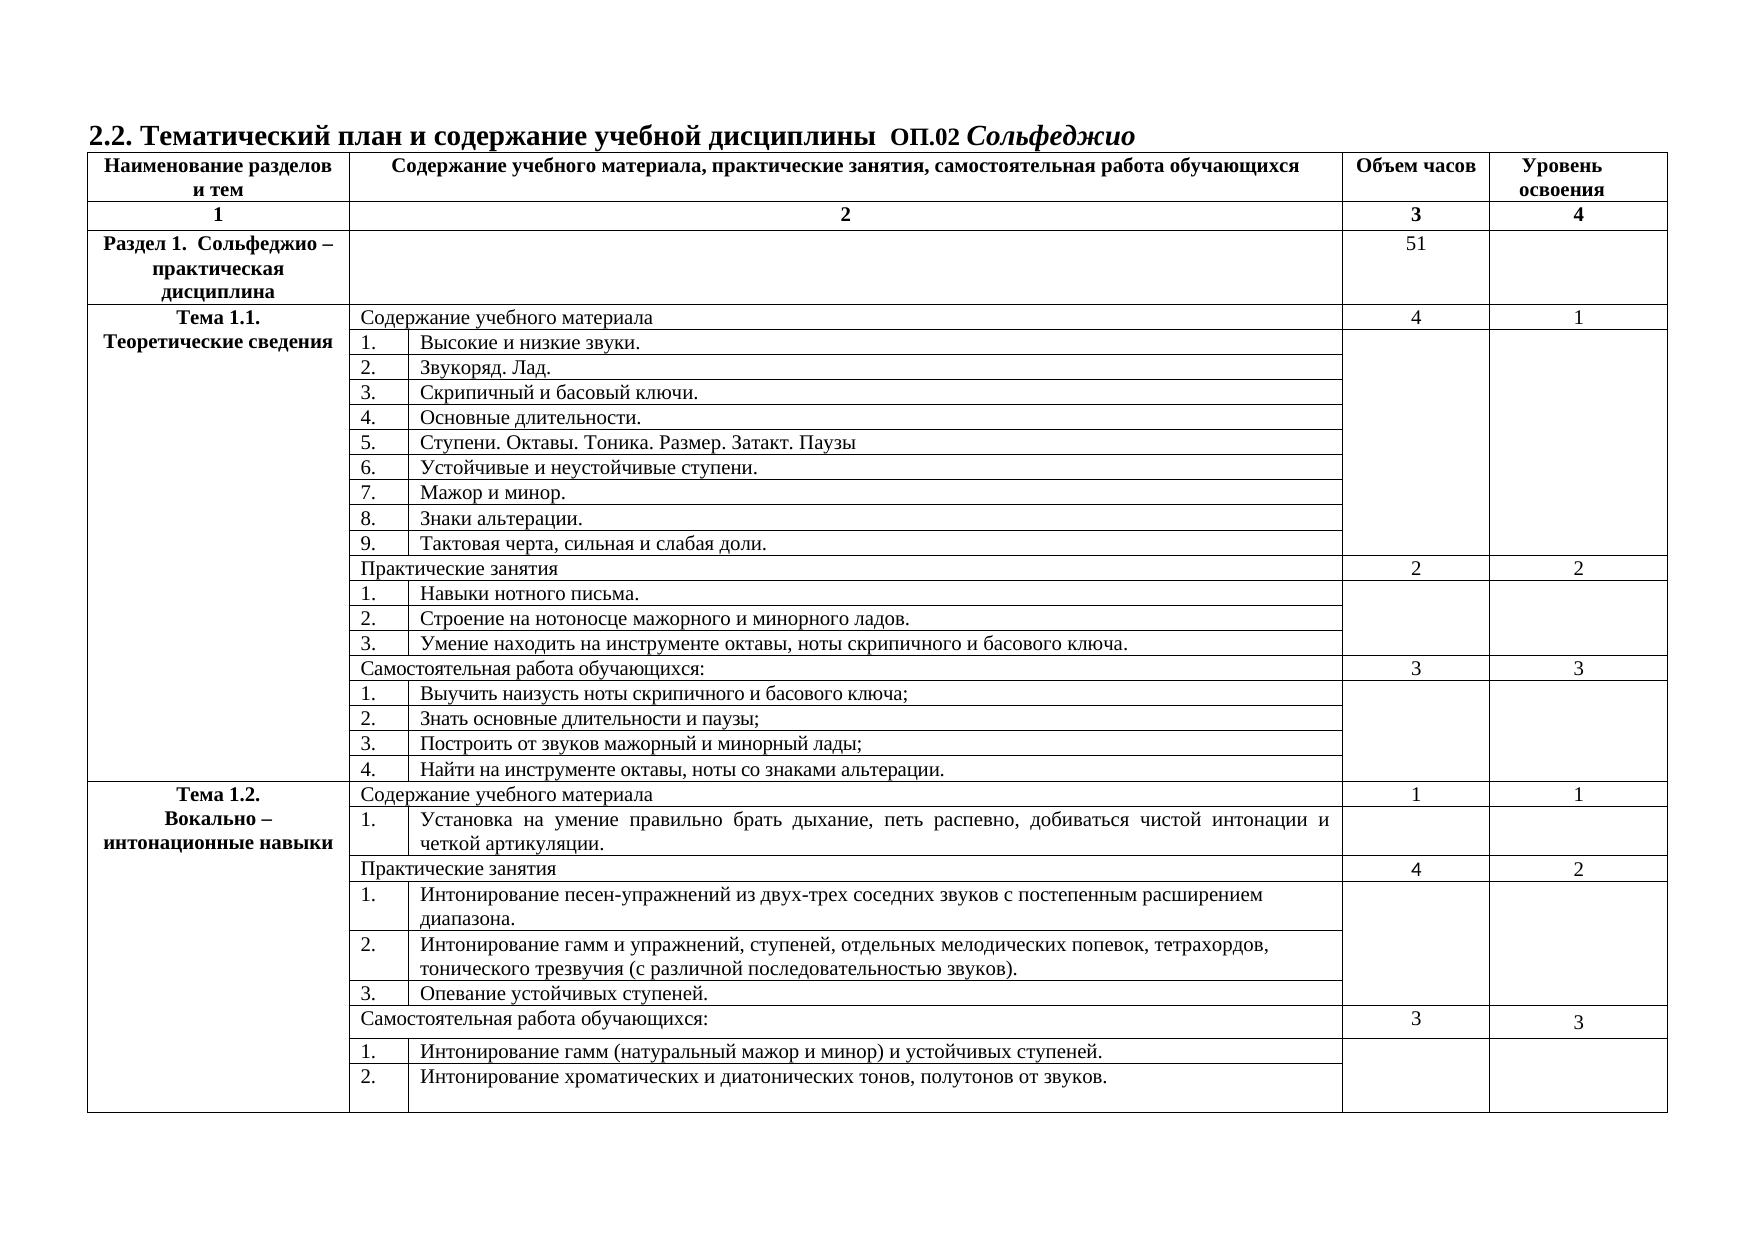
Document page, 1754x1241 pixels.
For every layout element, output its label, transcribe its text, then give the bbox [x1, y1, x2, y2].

table_cell Интонирование песен-упражнений из двух-трех соседних звуков с постепенным расширением диапазона. [409, 882, 1342, 930]
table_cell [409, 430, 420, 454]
table_cell 4 [1490, 202, 1667, 230]
table_cell [1490, 807, 1667, 855]
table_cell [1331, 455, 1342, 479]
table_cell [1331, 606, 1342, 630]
table_cell [1343, 807, 1489, 855]
table_cell 3 [1490, 1006, 1667, 1038]
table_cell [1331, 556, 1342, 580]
table_cell 2. [350, 931, 408, 979]
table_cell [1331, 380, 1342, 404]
table_cell 3 [1343, 1006, 1489, 1038]
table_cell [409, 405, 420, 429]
table_cell [1343, 1039, 1489, 1112]
table_cell 4 [1343, 856, 1489, 881]
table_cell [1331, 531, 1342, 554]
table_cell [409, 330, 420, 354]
table_cell Раздел 1. Сольфеджио – практическая дисциплина [88, 231, 349, 303]
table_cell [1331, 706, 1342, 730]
table_cell 2 [1343, 556, 1489, 580]
table_header Содержание учебного материала, практические занятия, самостоятельная работа обучающихся [350, 153, 1342, 201]
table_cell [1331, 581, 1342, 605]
table_cell 2 [350, 202, 1342, 230]
table_cell Интонирование гамм (натуральный мажор и минор) и устойчивых ступеней. [409, 1039, 1342, 1063]
table_cell Тема 1.2. Вокально – интонационные навыки [88, 782, 349, 1112]
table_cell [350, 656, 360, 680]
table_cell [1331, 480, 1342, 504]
table_cell [1343, 330, 1489, 554]
table_cell [1343, 581, 1489, 655]
table_cell [1490, 1039, 1667, 1112]
table_cell [1490, 681, 1667, 781]
table_cell 1. [350, 807, 408, 855]
table_cell 3. [350, 981, 408, 1005]
table_cell 2. [350, 1064, 408, 1112]
table_cell 3 [1343, 202, 1489, 230]
table_cell Самостоятельная работа обучающихся: [350, 1006, 1342, 1038]
table_cell 1. [350, 1039, 408, 1063]
table_cell 2 [1490, 856, 1667, 881]
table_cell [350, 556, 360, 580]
table_cell 51 [1343, 231, 1489, 303]
table_cell [1343, 882, 1489, 1005]
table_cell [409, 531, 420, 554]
table_cell 1 [1343, 782, 1489, 806]
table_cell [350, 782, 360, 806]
table_cell 3 [1343, 656, 1489, 680]
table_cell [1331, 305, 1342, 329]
table_header Уровень освоения [1490, 153, 1667, 201]
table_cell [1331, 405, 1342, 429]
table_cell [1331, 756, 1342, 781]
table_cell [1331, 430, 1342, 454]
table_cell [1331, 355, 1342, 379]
table_header Объем часов [1343, 153, 1489, 201]
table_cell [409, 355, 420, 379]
table_cell 3 [1490, 656, 1667, 680]
table_header Наименование разделов и тем [88, 153, 349, 201]
table_cell Интонирование гамм и упражнений, ступеней, отдельных мелодических попевок, тетрахордов, тонического трезвучия (с различной последовательностью звуков). [409, 931, 1342, 979]
table_cell [1343, 681, 1489, 781]
table_cell [1490, 882, 1667, 1005]
table_cell 1 [1490, 782, 1667, 806]
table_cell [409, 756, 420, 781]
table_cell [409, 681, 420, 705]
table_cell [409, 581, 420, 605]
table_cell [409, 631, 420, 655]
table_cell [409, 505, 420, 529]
table_cell [1490, 330, 1667, 554]
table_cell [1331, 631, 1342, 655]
table_cell [1490, 231, 1667, 303]
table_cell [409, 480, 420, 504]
table_cell 1. [350, 882, 408, 930]
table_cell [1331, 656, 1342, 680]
table_cell [1490, 581, 1667, 655]
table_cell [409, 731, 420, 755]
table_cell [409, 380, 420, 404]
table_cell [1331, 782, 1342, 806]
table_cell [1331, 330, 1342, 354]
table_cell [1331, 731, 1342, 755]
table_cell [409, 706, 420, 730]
table_cell 2 [1490, 556, 1667, 580]
subtitle 2.2. Тематический план и содержание учебной дисциплины ОП.02 Сольфеджио [89, 118, 1665, 152]
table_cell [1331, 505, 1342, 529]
table_cell Тема 1.1. Теоретические сведения [88, 305, 349, 781]
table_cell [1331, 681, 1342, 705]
table_cell 1 [88, 202, 349, 230]
table_cell Опевание устойчивых ступеней. [409, 981, 1342, 1005]
table_cell Интонирование хроматических и диатонических тонов, полутонов от звуков. [409, 1064, 1342, 1112]
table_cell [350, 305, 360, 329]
table_cell 4 [1343, 305, 1489, 329]
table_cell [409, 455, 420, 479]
table_cell Установка на умение правильно брать дыхание, петь распевно, добиваться чистой интонации и четкой артикуляции. [409, 807, 1342, 855]
table_cell Практические занятия [350, 856, 1342, 881]
table_cell [350, 231, 1342, 303]
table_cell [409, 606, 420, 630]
table_cell 1 [1490, 305, 1667, 329]
